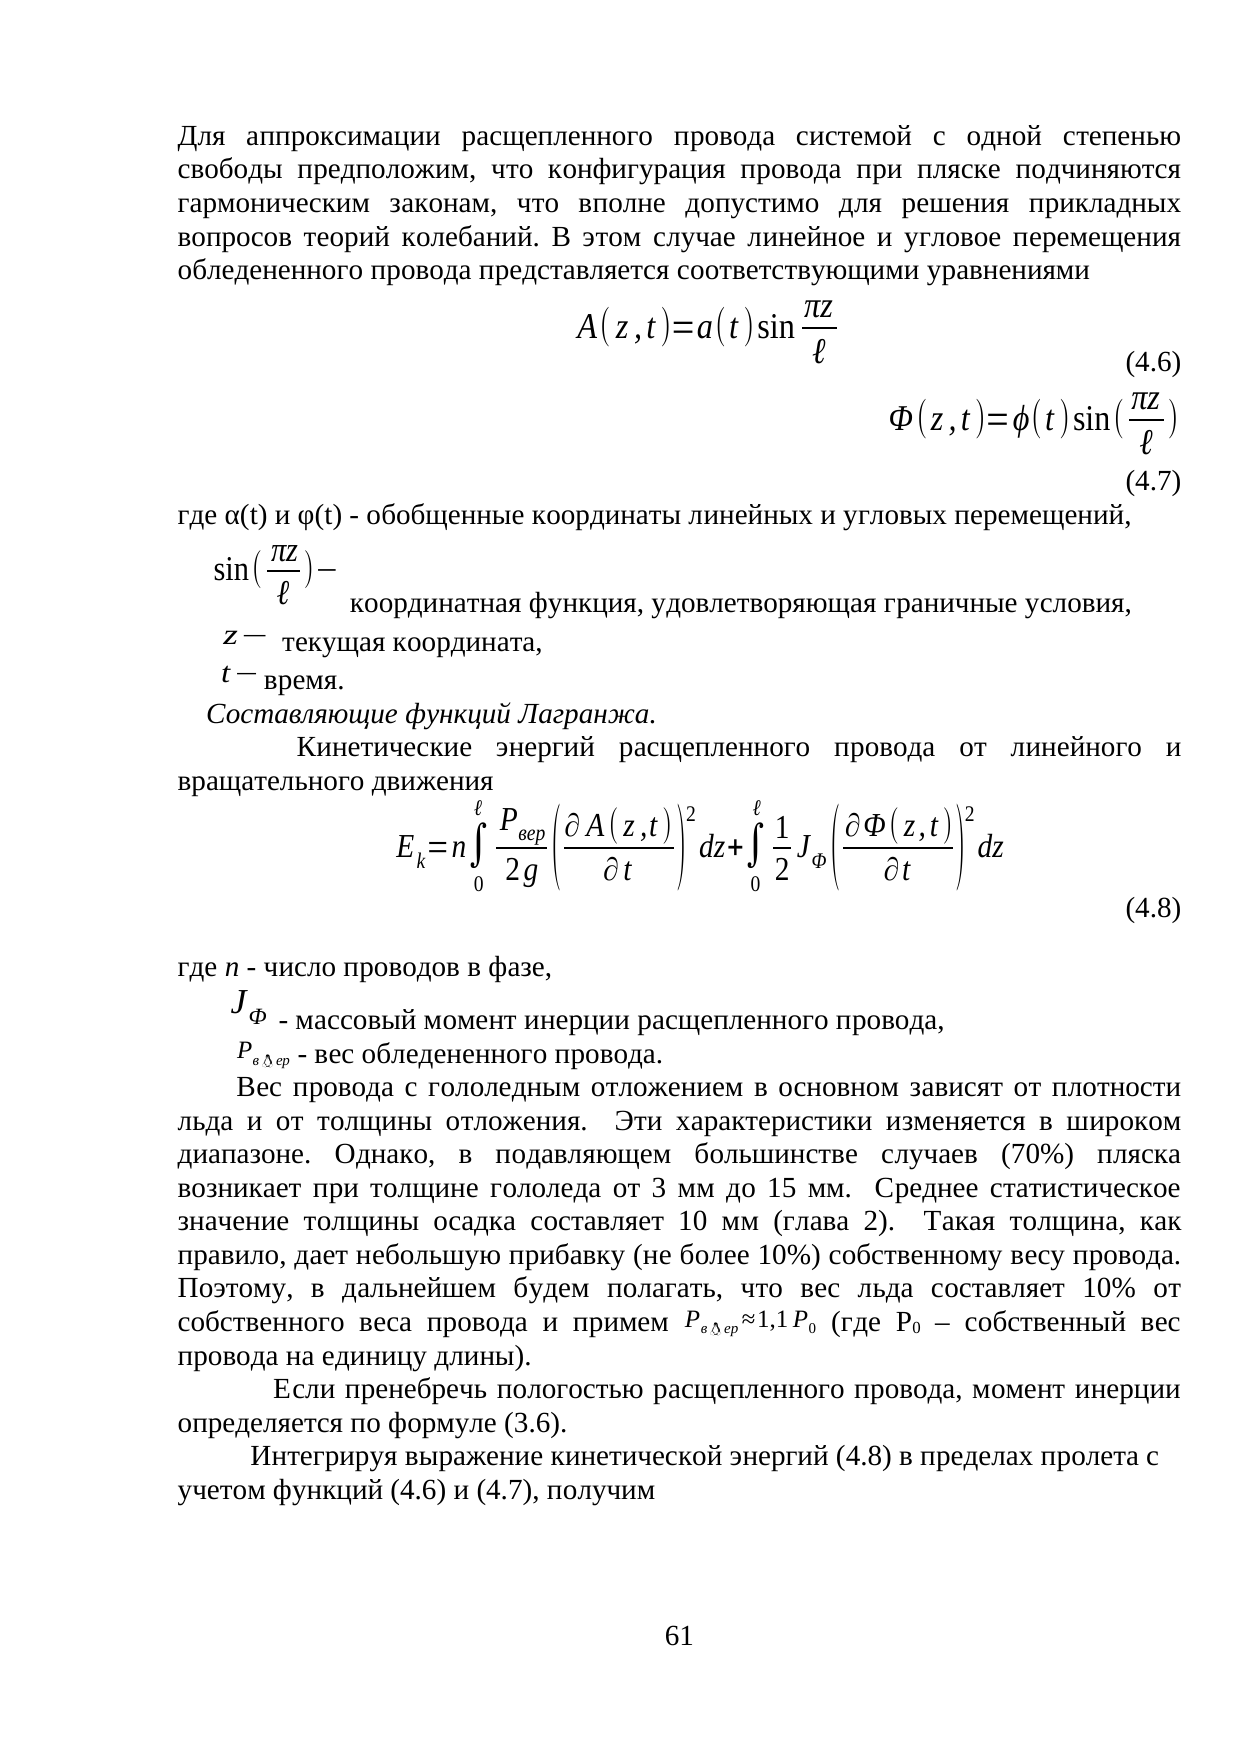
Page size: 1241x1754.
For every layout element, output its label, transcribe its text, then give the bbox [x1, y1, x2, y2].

text - массовый момент инерции расщепленного провода, [177, 983, 1181, 1036]
text - вес обледененного провода. [177, 1036, 1181, 1069]
text текущая координата, [177, 619, 1181, 657]
text Интегрируя выражение кинетической энергий (4.8) в пределах пролета с учетом функций (4.6) и (4.7), получим [177, 1438, 1181, 1505]
text Для аппроксимации расщепленного провода системой с одной степенью свободы предположим, что конфигурация провода при пляске подчиняются гармоническим законам, что вполне допустимо для решения прикладных вопросов теорий колебаний. В этом случае линейное и угловое перемещения обледененного провода представляется соответствующими уравнениями [177, 118, 1181, 286]
text Вес провода с гололедным отложением в основном зависят от плотности льда и от толщины отложения. Эти характеристики изменяется в широком диапазоне. Однако, в подавляющем большинстве случаев (70%) пляска возникает при толщине гололеда от 3 мм до 15 мм. Среднее статистическое значение толщины осадка составляет 10 мм (глава 2). Такая толщина, как правило, дает небольшую прибавку (не более 10%) собственному весу провода. Поэтому, в дальнейшем будем полагать, что вес льда составляет 10% от собственного веса провода и примем (где Р0 – собственный вес провода на единицу длины). [177, 1069, 1181, 1371]
text где n - число проводов в фазе, [177, 949, 1181, 983]
text (4.7) [177, 378, 1181, 497]
text где α(t) и φ(t) - обобщенные координаты линейных и угловых перемещений, [177, 497, 1181, 531]
text Составляющие функций Лагранжа. [177, 696, 1181, 729]
text Кинетические энергий расщепленного провода от линейного и вращательного движения [177, 729, 1181, 797]
text (4.6) [177, 286, 1181, 378]
text Если пренебречь пологостью расщепленного провода, момент инерции определяется по формуле (3.6). [177, 1371, 1181, 1438]
text время. [177, 657, 1181, 696]
text координатная функция, удовлетворяющая граничные условия, [177, 531, 1181, 619]
text (4.8) [177, 797, 1181, 924]
